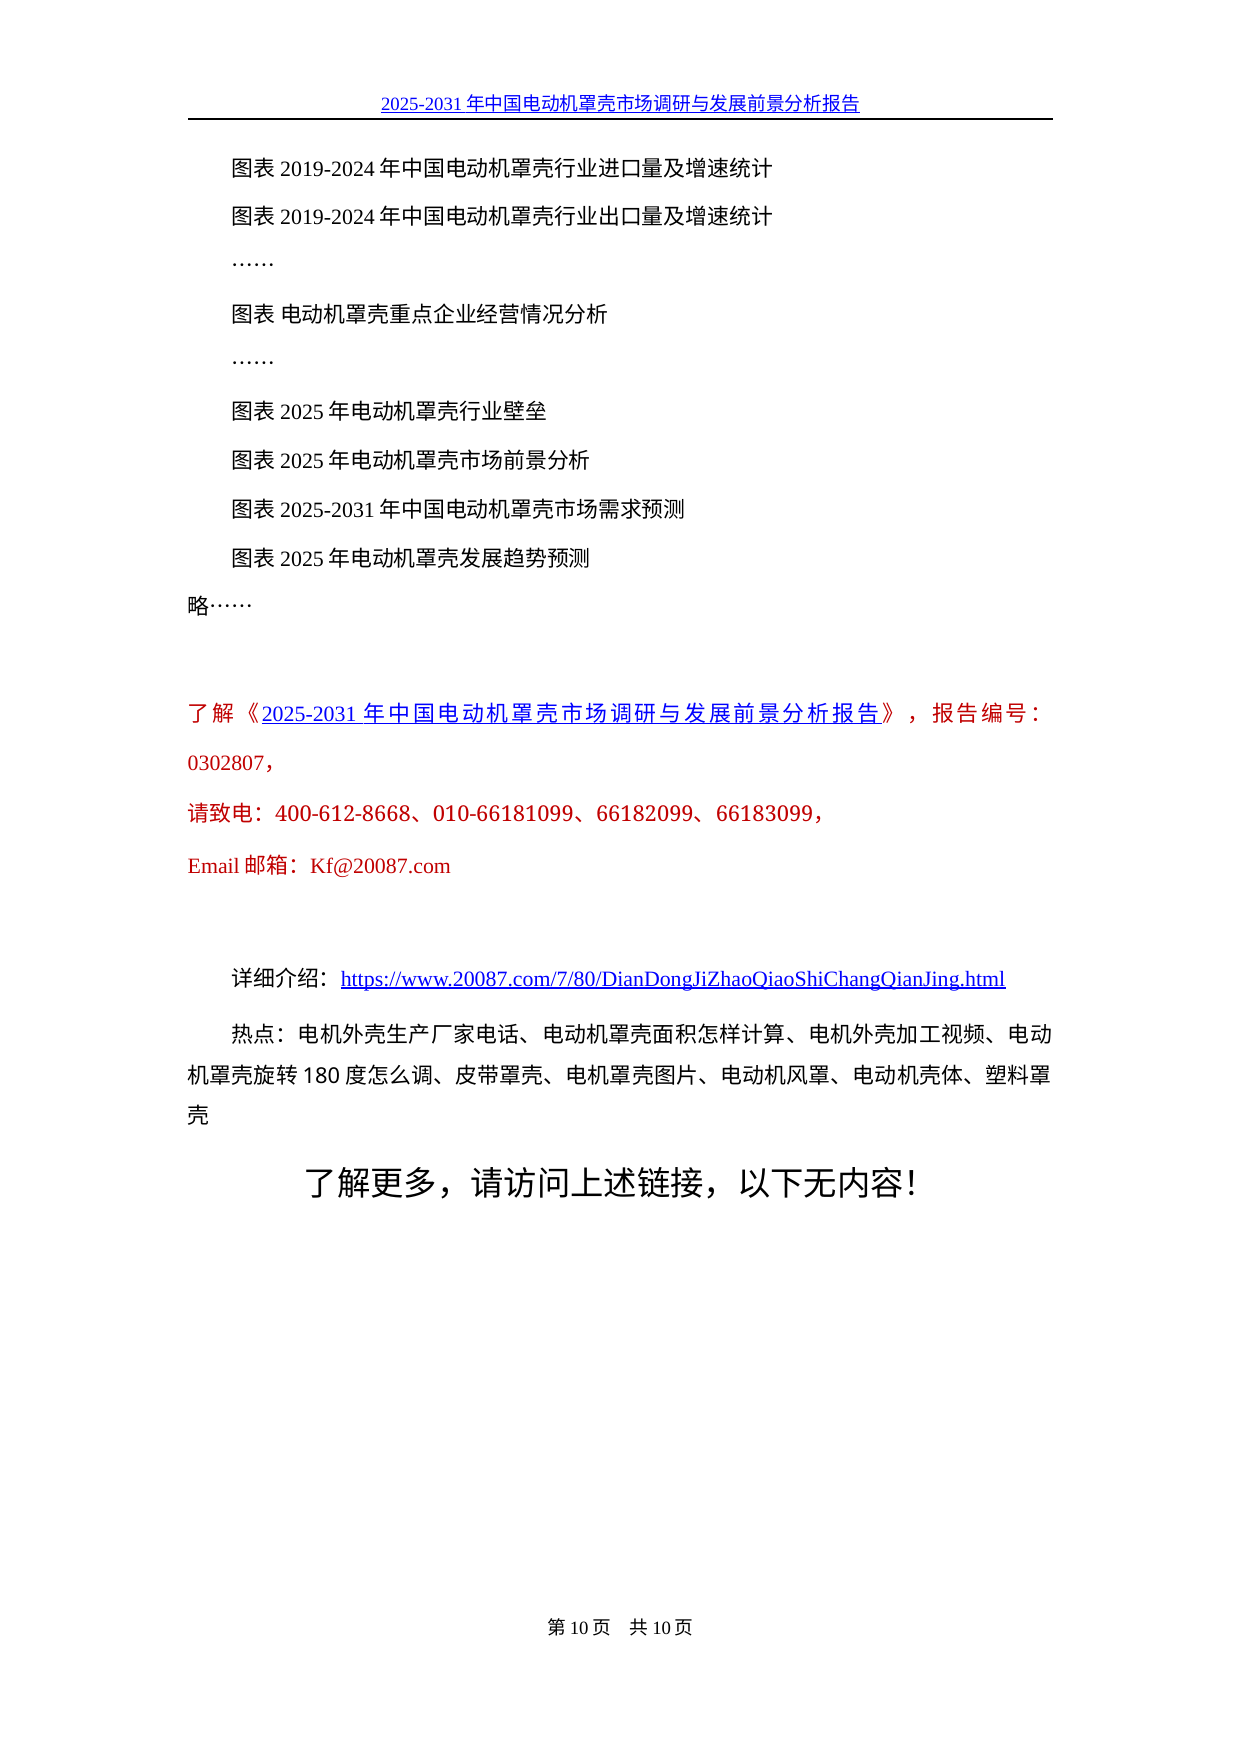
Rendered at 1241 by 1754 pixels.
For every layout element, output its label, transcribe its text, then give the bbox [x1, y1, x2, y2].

text 热点：电机外壳生产厂家电话、电动机罩壳面积怎样计算、电机外壳加工视频、电动机罩壳旋转180度怎么调、皮带罩壳、电机罩壳图片、电动机风罩、电动机壳体、塑料罩壳 [187, 1017, 1053, 1131]
text 请致电：400-612-8668、010-66181099、66182099、66183099， [187, 796, 1053, 828]
text 了解《2025-2031年中国电动机罩壳市场调研与发展前景分析报告》，报告编号：0302807， [187, 695, 1053, 777]
text 详细介绍：https://www.20087.com/7/80/DianDongJiZhaoQiaoShiChangQianJing.html [187, 960, 1053, 993]
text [187, 150, 1053, 621]
title 了解更多，请访问上述链接，以下无内容！ [187, 1148, 1053, 1213]
text Email邮箱：Kf@20087.com [187, 847, 1053, 880]
